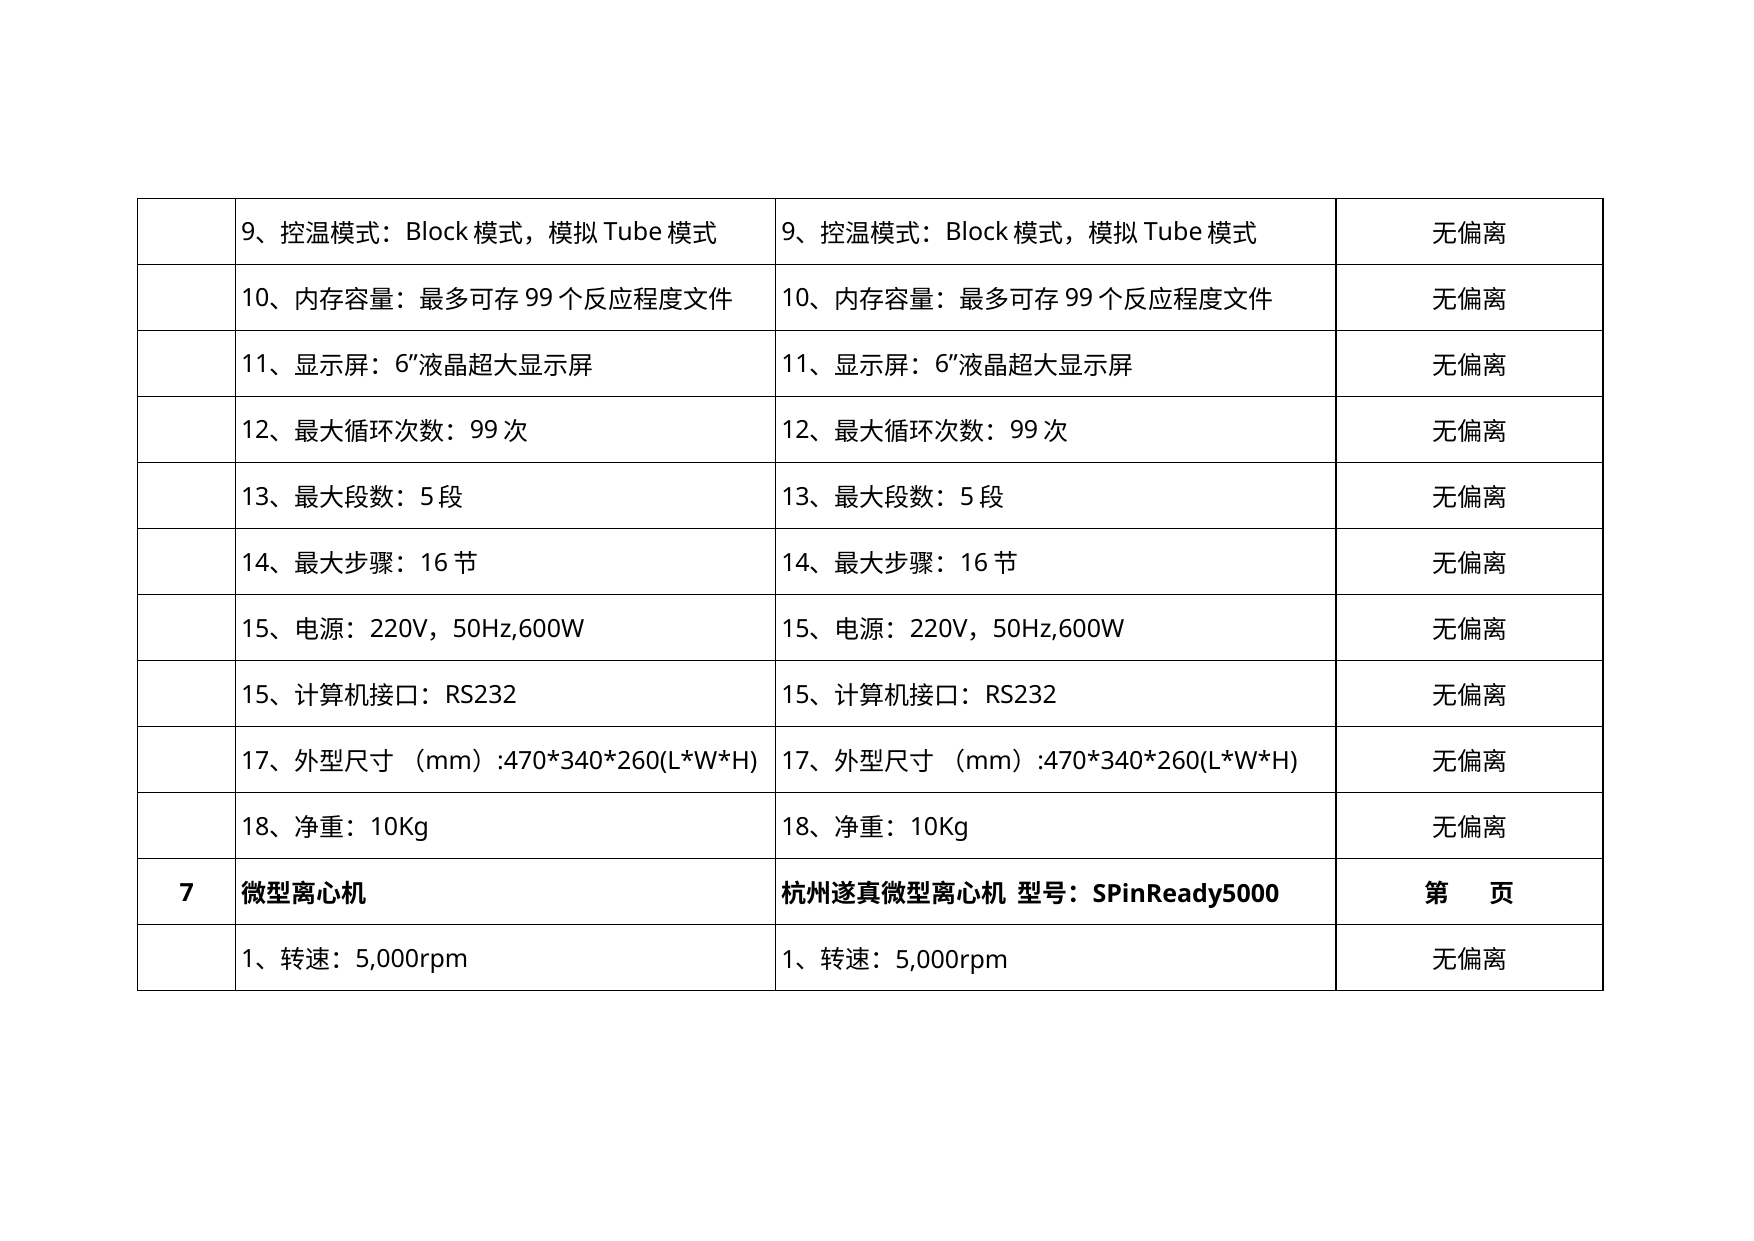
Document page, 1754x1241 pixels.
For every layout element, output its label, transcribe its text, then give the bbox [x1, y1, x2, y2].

table_cell 15、电源：220V，50Hz,600W [236, 595, 775, 660]
table_cell [138, 331, 235, 396]
table_cell 无偏离 [1337, 793, 1602, 858]
table_cell 15、计算机接口：RS232 [236, 661, 775, 726]
table_cell 18、净重：10Kg [236, 793, 775, 858]
table_cell 10、内存容量：最多可存99个反应程度文件 [236, 265, 775, 330]
table_cell 13、最大段数：5段 [236, 463, 775, 528]
table_cell 12、最大循环次数：99次 [776, 397, 1335, 462]
table_cell 无偏离 [1337, 463, 1602, 528]
table_cell 18、净重：10Kg [776, 793, 1335, 858]
table_cell 无偏离 [1337, 727, 1602, 792]
table_cell 13、最大段数：5段 [776, 463, 1335, 528]
table_cell 15、电源：220V，50Hz,600W [776, 595, 1335, 660]
table_cell 14、最大步骤：16节 [776, 529, 1335, 594]
table_cell 无偏离 [1337, 595, 1602, 660]
table_cell 1、转速：5,000rpm [236, 925, 775, 990]
table_cell [138, 199, 235, 264]
table_cell 17、外型尺寸 （mm）:470*340*260(L*W*H) [236, 727, 775, 792]
table_cell [138, 463, 235, 528]
table_cell 12、最大循环次数：99次 [236, 397, 775, 462]
table_cell 15、计算机接口：RS232 [776, 661, 1335, 726]
table_cell 无偏离 [1337, 925, 1602, 990]
table_cell 杭州遂真微型离心机 型号：SPinReady5000 [776, 859, 1335, 924]
table_cell [138, 595, 235, 660]
table_cell 无偏离 [1337, 199, 1602, 264]
table_cell 9、控温模式：Block模式，模拟Tube模式 [776, 199, 1335, 264]
table_cell 7 [138, 859, 235, 924]
table_cell [138, 529, 235, 594]
table_cell 9、控温模式：Block模式，模拟Tube模式 [236, 199, 775, 264]
table_cell 11、显示屏：6”液晶超大显示屏 [776, 331, 1335, 396]
table_cell 微型离心机 [236, 859, 775, 924]
table_cell [138, 793, 235, 858]
table_cell 无偏离 [1337, 529, 1602, 594]
table_cell [138, 925, 235, 990]
table_cell 无偏离 [1337, 661, 1602, 726]
table_cell [138, 265, 235, 330]
table_cell 1、转速：5,000rpm [776, 925, 1335, 990]
table_cell 第 页 [1337, 859, 1602, 924]
table_cell [138, 661, 235, 726]
table_cell [138, 727, 235, 792]
table_cell 11、显示屏：6”液晶超大显示屏 [236, 331, 775, 396]
table_cell [138, 397, 235, 462]
table_cell 无偏离 [1337, 397, 1602, 462]
table_cell 14、最大步骤：16节 [236, 529, 775, 594]
table_cell 无偏离 [1337, 265, 1602, 330]
table_cell 10、内存容量：最多可存99个反应程度文件 [776, 265, 1335, 330]
table_cell 无偏离 [1337, 331, 1602, 396]
table_cell 17、外型尺寸 （mm）:470*340*260(L*W*H) [776, 727, 1335, 792]
